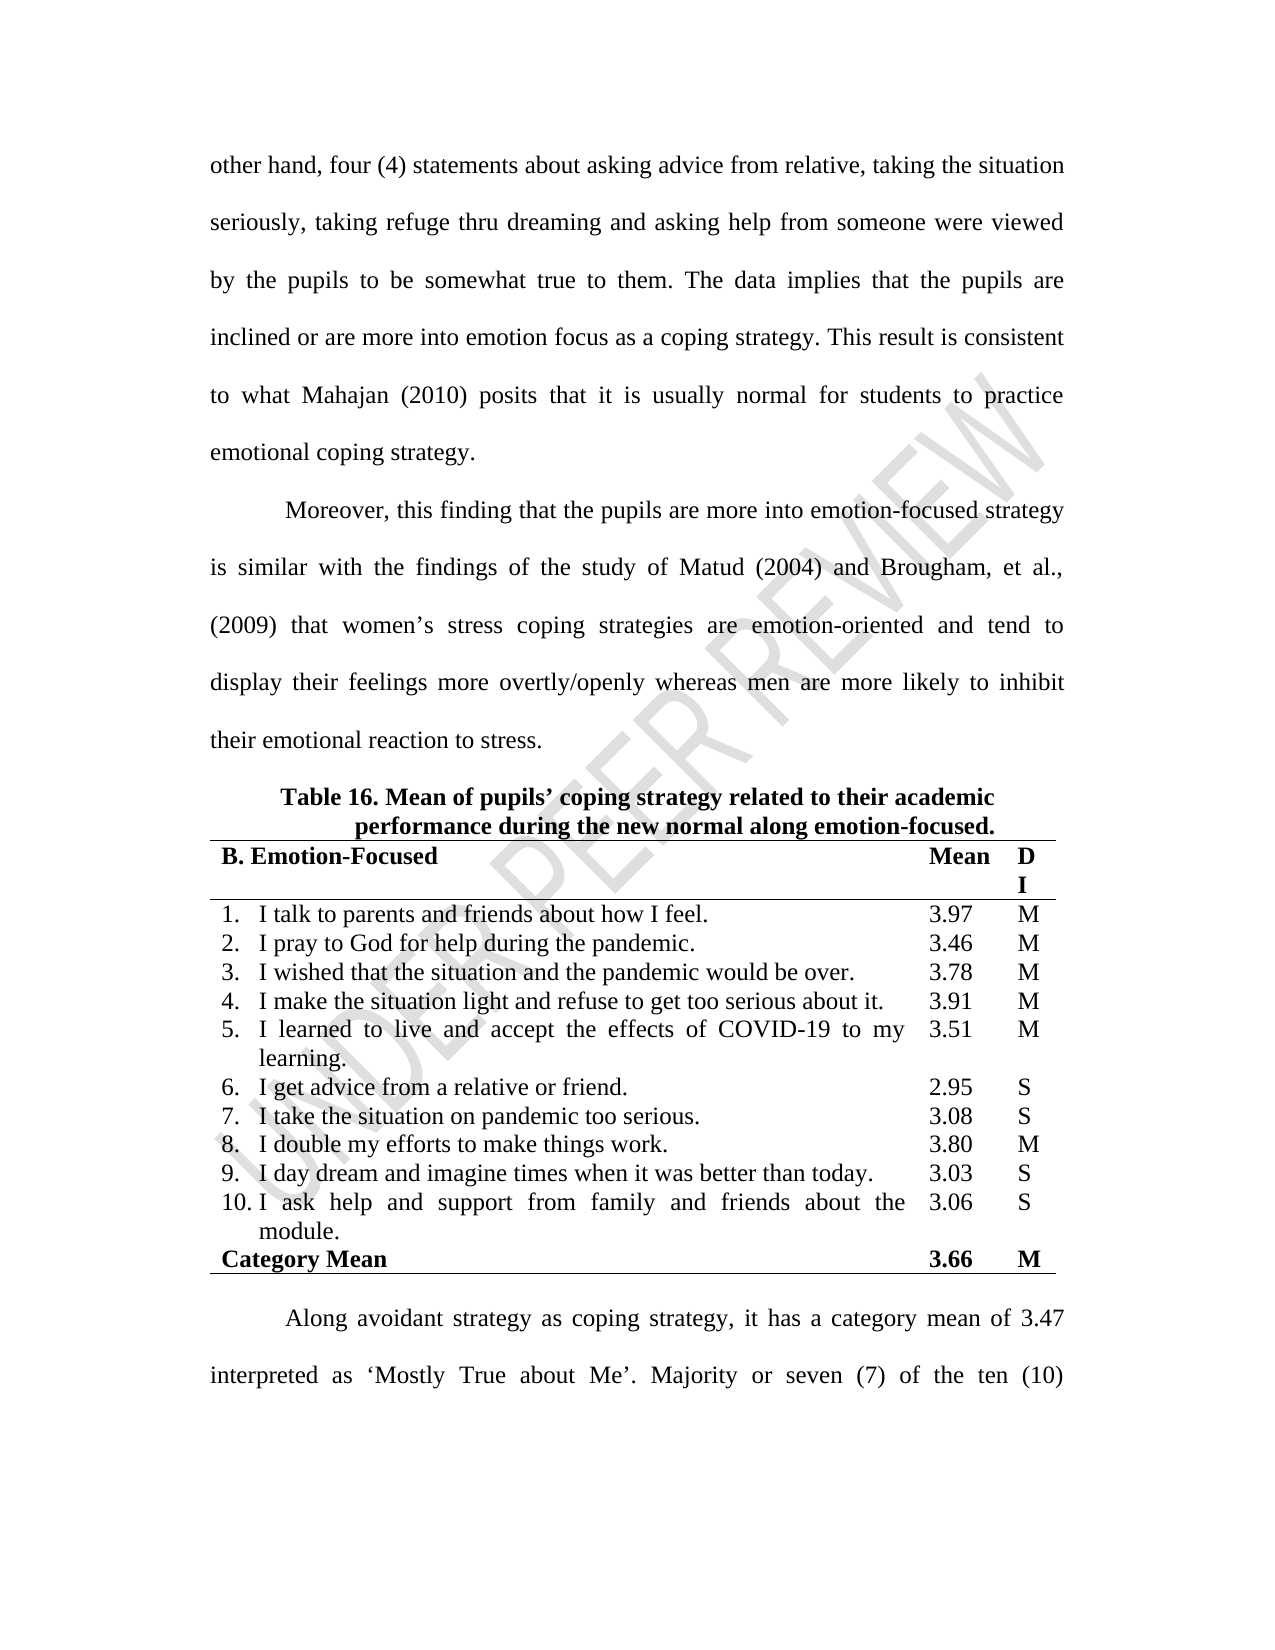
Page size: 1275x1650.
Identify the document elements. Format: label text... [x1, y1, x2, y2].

table_cell M [1006, 1015, 1056, 1072]
table_cell M [1006, 928, 1056, 957]
table_cell S [1006, 1187, 1056, 1244]
table_cell M [1006, 1245, 1056, 1273]
table_cell 3.97 [918, 900, 1006, 928]
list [210, 150, 1065, 466]
table_cell S [1006, 1101, 1056, 1129]
table_cell I wished that the situation and the pandemic would be over. [210, 957, 918, 986]
table_cell 3.08 [918, 1101, 1006, 1129]
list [210, 1303, 1065, 1389]
table_cell M [1006, 900, 1056, 928]
table_cell S [1006, 1158, 1056, 1187]
list Table 16. Mean of pupils’ coping strategy related to their academic performance during the new normal along emotion-focused. [210, 782, 1065, 840]
table_cell 3.78 [918, 957, 1006, 986]
table_cell 3.06 [918, 1187, 1006, 1244]
table_cell 3.51 [918, 1015, 1006, 1072]
table_cell 3.03 [918, 1158, 1006, 1187]
table_cell 3.66 [918, 1245, 1006, 1273]
table_cell I make the situation light and refuse to get too serious about it. [210, 986, 918, 1014]
table_cell 3.80 [918, 1130, 1006, 1158]
table_cell M [1006, 957, 1056, 986]
table_cell I get advice from a relative or friend. [210, 1072, 918, 1101]
list Moreover, this finding that the pupils are more into emotion-focused strategy is similar with the findings of the study of Matud (2004) and Brougham, et al., (2009) that women’s stress coping strategies are emotion-oriented and tend to display their feelings more overtly/openly whereas men are more likely to inhibit their emotional reaction to stress. [210, 495, 1065, 754]
table_header DI [1006, 841, 1056, 898]
table_cell I pray to God for help during the pandemic. [210, 928, 918, 957]
table_cell I learned to live and accept the effects of COVID-19 to my learning. [210, 1015, 918, 1072]
table_cell I talk to parents and friends about how I feel. [210, 900, 918, 928]
table_cell I day dream and imagine times when it was better than today. [210, 1158, 918, 1187]
table_header B. Emotion-Focused [210, 841, 918, 898]
table_cell I ask help and support from family and friends about the module. [210, 1187, 918, 1244]
table_cell Category Mean [210, 1245, 918, 1273]
table_cell I double my efforts to make things work. [210, 1130, 918, 1158]
table_cell 3.46 [918, 928, 1006, 957]
table_cell M [1006, 986, 1056, 1014]
table_cell M [1006, 1130, 1056, 1158]
table_cell S [1006, 1072, 1056, 1101]
table_header Mean [918, 841, 1006, 898]
table_cell 3.91 [918, 986, 1006, 1014]
table_cell I take the situation on pandemic too serious. [210, 1101, 918, 1129]
table_cell 2.95 [918, 1072, 1006, 1101]
